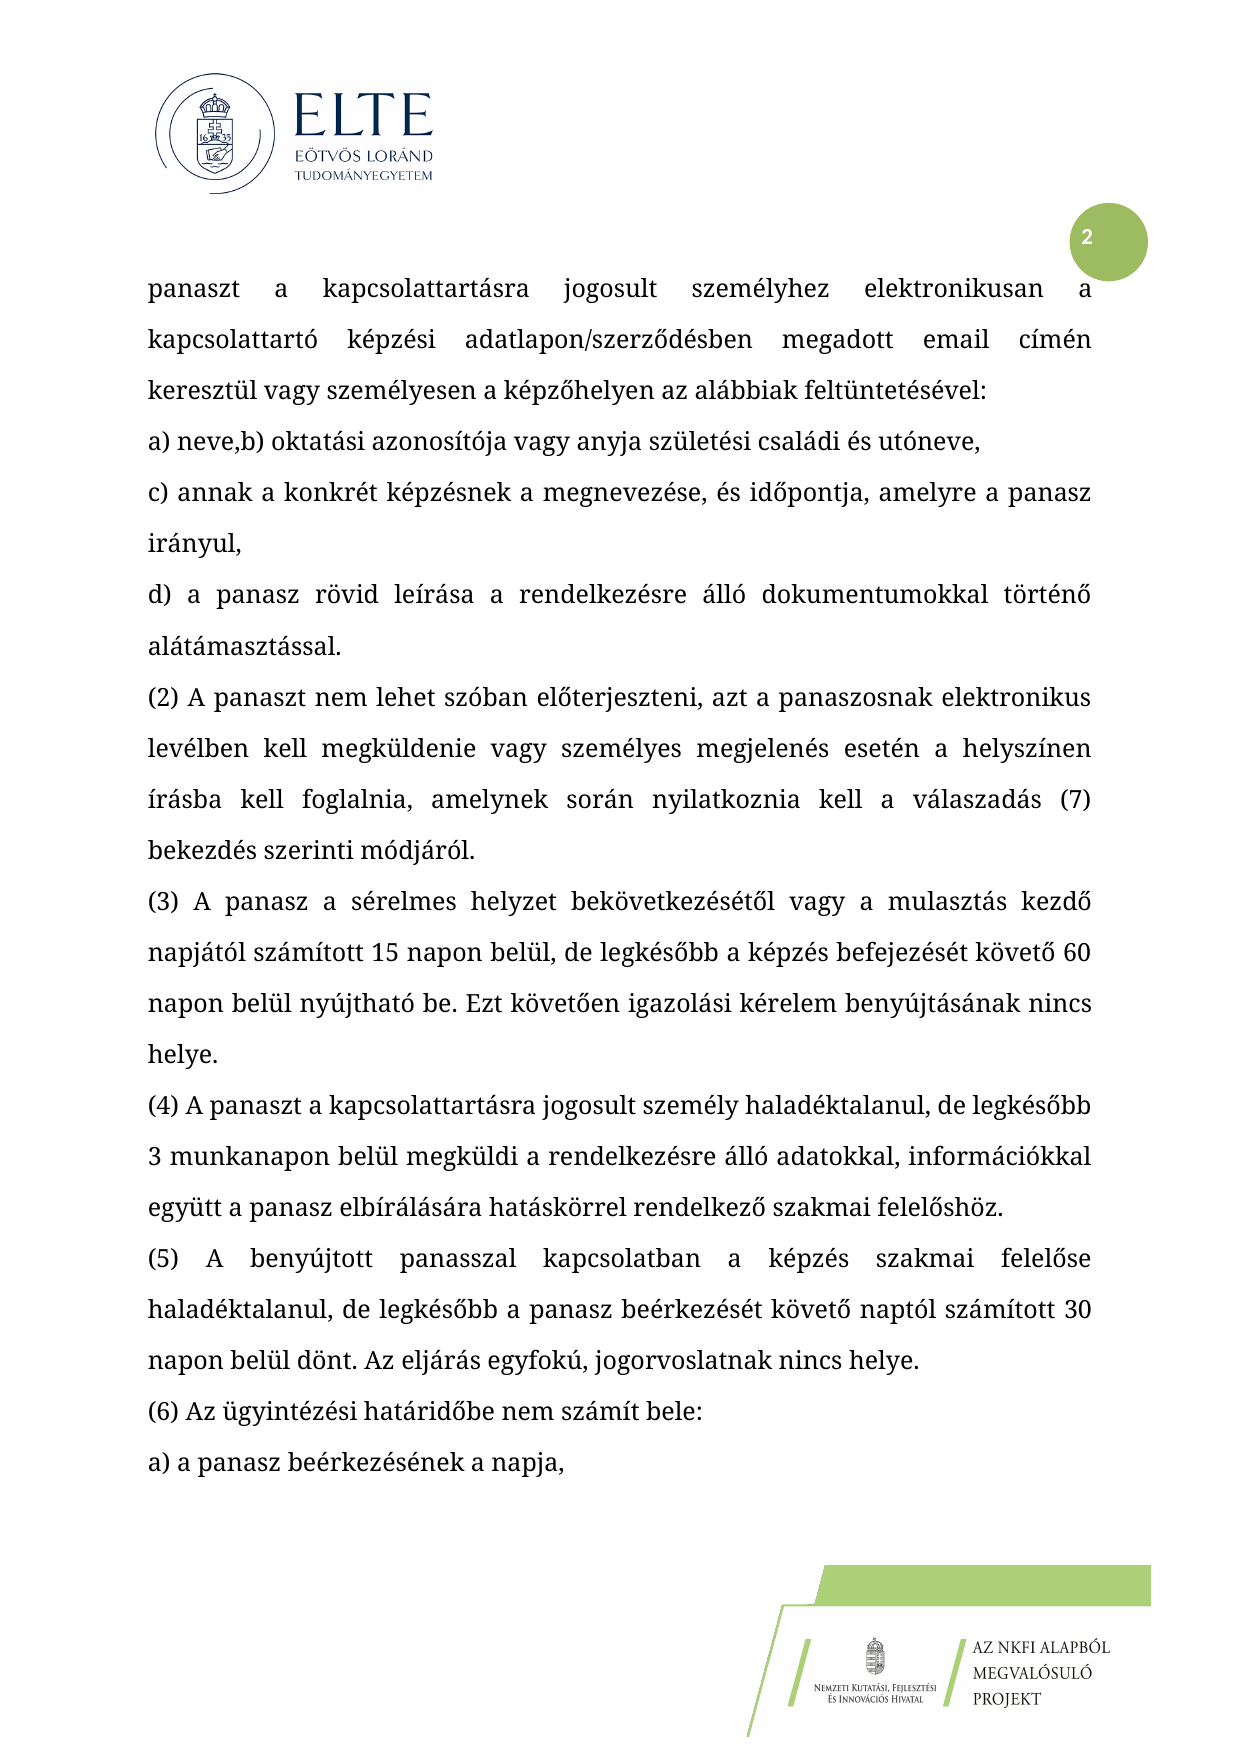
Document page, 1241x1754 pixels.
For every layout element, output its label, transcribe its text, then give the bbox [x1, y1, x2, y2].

text a) neve,b) oktatási azonosítója vagy anyja születési családi és utóneve, [148, 424, 1093, 458]
text (4) A panaszt a kapcsolattartásra jogosult személy haladéktalanul, de legkésőbb 3 munkanapon belül megküldi a rendelkezésre álló adatokkal, információkkal együtt a panasz elbírálására hatáskörrel rendelkező szakmai felelőshöz. [148, 1088, 1093, 1224]
picture [155, 73, 433, 194]
picture [745, 1565, 1152, 1737]
text c) annak a konkrét képzésnek a megnevezése, és időpontja, amelyre a panasz irányul, [148, 475, 1093, 560]
text (2) A panaszt nem lehet szóban előterjeszteni, azt a panaszosnak elektronikus levélben kell megküldenie vagy személyes megjelenés esetén a helyszínen írásba kell foglalnia, amelynek során nyilatkoznia kell a válaszadás (7) bekezdés szerinti módjáról. [148, 679, 1093, 866]
text a) a panasz beérkezésének a napja, [148, 1445, 1093, 1479]
text (3) A panasz a sérelmes helyzet bekövetkezésétől vagy a mulasztás kezdő napjától számított 15 napon belül, de legkésőbb a képzés befejezését követő 60 napon belül nyújtható be. Ezt követően igazolási kérelem benyújtásának nincs helye. [148, 883, 1093, 1071]
text d) a panasz rövid leírása a rendelkezésre álló dokumentumokkal történő alátámasztással. [148, 577, 1093, 662]
text (6) Az ügyintézési határidőbe nem számít bele: [148, 1394, 1093, 1428]
text (5) A benyújtott panasszal kapcsolatban a képzés szakmai felelőse haladéktalanul, de legkésőbb a panasz beérkezését követő naptól számított 30 napon belül dönt. Az eljárás egyfokú, jogorvoslatnak nincs helye. [148, 1241, 1093, 1377]
